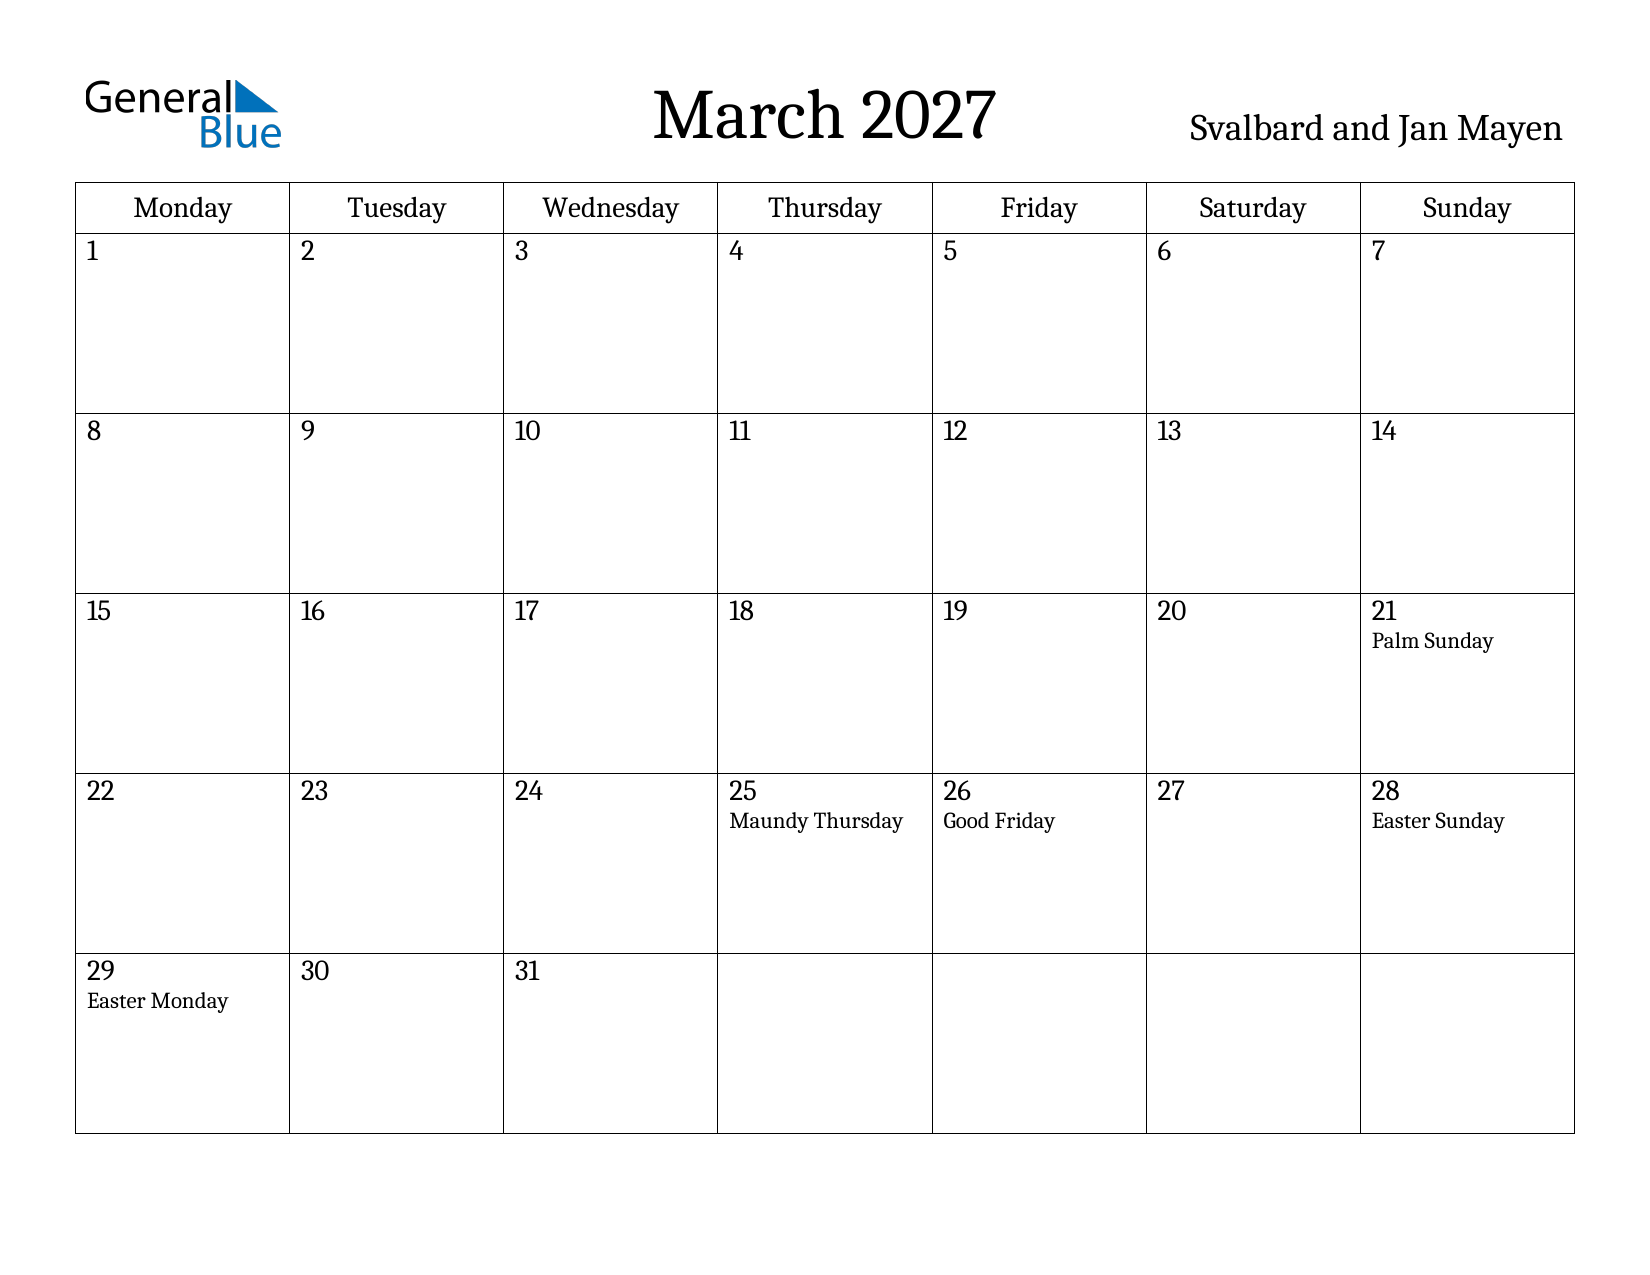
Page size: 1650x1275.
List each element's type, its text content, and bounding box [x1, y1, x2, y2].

table_cell [1361, 267, 1574, 413]
table_cell [504, 448, 717, 593]
table_cell 7 [1361, 234, 1574, 267]
table_cell 17 [504, 594, 717, 627]
table_cell 1 [76, 234, 289, 267]
table_cell [76, 267, 289, 413]
table_cell [1147, 627, 1360, 773]
table_cell [290, 808, 503, 953]
table_cell [1147, 808, 1360, 953]
table_cell [933, 627, 1146, 773]
table_cell 15 [76, 594, 289, 627]
table_cell 5 [933, 234, 1146, 267]
table_cell 18 [718, 594, 932, 627]
table_cell [76, 808, 289, 953]
table_cell 10 [504, 414, 717, 447]
table_cell [290, 448, 503, 593]
table_cell 30 [290, 954, 503, 987]
table_cell 25 [718, 774, 932, 807]
table_cell [504, 267, 717, 413]
table_cell [1361, 988, 1574, 1133]
table_cell [290, 988, 503, 1133]
table_cell Monday [76, 183, 289, 233]
table_cell [76, 627, 289, 773]
table_cell [1361, 954, 1574, 987]
table_cell [504, 988, 717, 1133]
table_header Svalbard and Jan Mayen [1146, 75, 1574, 182]
table_cell Thursday [718, 183, 932, 233]
table_cell Easter Sunday [1361, 808, 1574, 953]
table_cell 3 [504, 234, 717, 267]
table_cell 31 [504, 954, 717, 987]
table_cell [1147, 988, 1360, 1133]
table_cell 11 [718, 414, 932, 447]
table_cell 22 [76, 774, 289, 807]
table_cell 24 [504, 774, 717, 807]
table_cell Palm Sunday [1361, 627, 1574, 773]
table_cell 27 [1147, 774, 1360, 807]
table_cell 12 [933, 414, 1146, 447]
picture [86, 80, 281, 148]
table_cell 13 [1147, 414, 1360, 447]
table_cell Easter Monday [76, 988, 289, 1133]
table_cell Wednesday [504, 183, 717, 233]
table_cell [290, 267, 503, 413]
table_cell 21 [1361, 594, 1574, 627]
table_cell Maundy Thursday [718, 808, 932, 953]
table_cell Good Friday [933, 808, 1146, 953]
table_cell 6 [1147, 234, 1360, 267]
table_cell [933, 448, 1146, 593]
table_cell 2 [290, 234, 503, 267]
table_cell 29 [76, 954, 289, 987]
table_cell 14 [1361, 414, 1574, 447]
table_cell 8 [76, 414, 289, 447]
table_cell [1147, 448, 1360, 593]
table_cell [1147, 267, 1360, 413]
table_cell 20 [1147, 594, 1360, 627]
table_cell [718, 627, 932, 773]
table_cell 19 [933, 594, 1146, 627]
table_cell 16 [290, 594, 503, 627]
table_cell 23 [290, 774, 503, 807]
table_cell [504, 627, 717, 773]
table_cell 4 [718, 234, 932, 267]
table_header [76, 75, 503, 182]
table_cell [718, 954, 932, 987]
table_cell Friday [933, 183, 1146, 233]
table_cell [76, 448, 289, 593]
table_cell [718, 267, 932, 413]
table_cell [933, 954, 1146, 987]
table_cell [1361, 448, 1574, 593]
table_cell Sunday [1361, 183, 1574, 233]
table_cell 9 [290, 414, 503, 447]
table_cell [290, 627, 503, 773]
table_cell [933, 267, 1146, 413]
table_cell Saturday [1147, 183, 1360, 233]
table_cell [933, 988, 1146, 1133]
table_cell [1147, 954, 1360, 987]
table_cell [718, 448, 932, 593]
table_cell [718, 988, 932, 1133]
table_cell Tuesday [290, 183, 503, 233]
table_cell [504, 808, 717, 953]
table_cell 28 [1361, 774, 1574, 807]
table_header March 2027 [504, 75, 1146, 182]
table_cell 26 [933, 774, 1146, 807]
